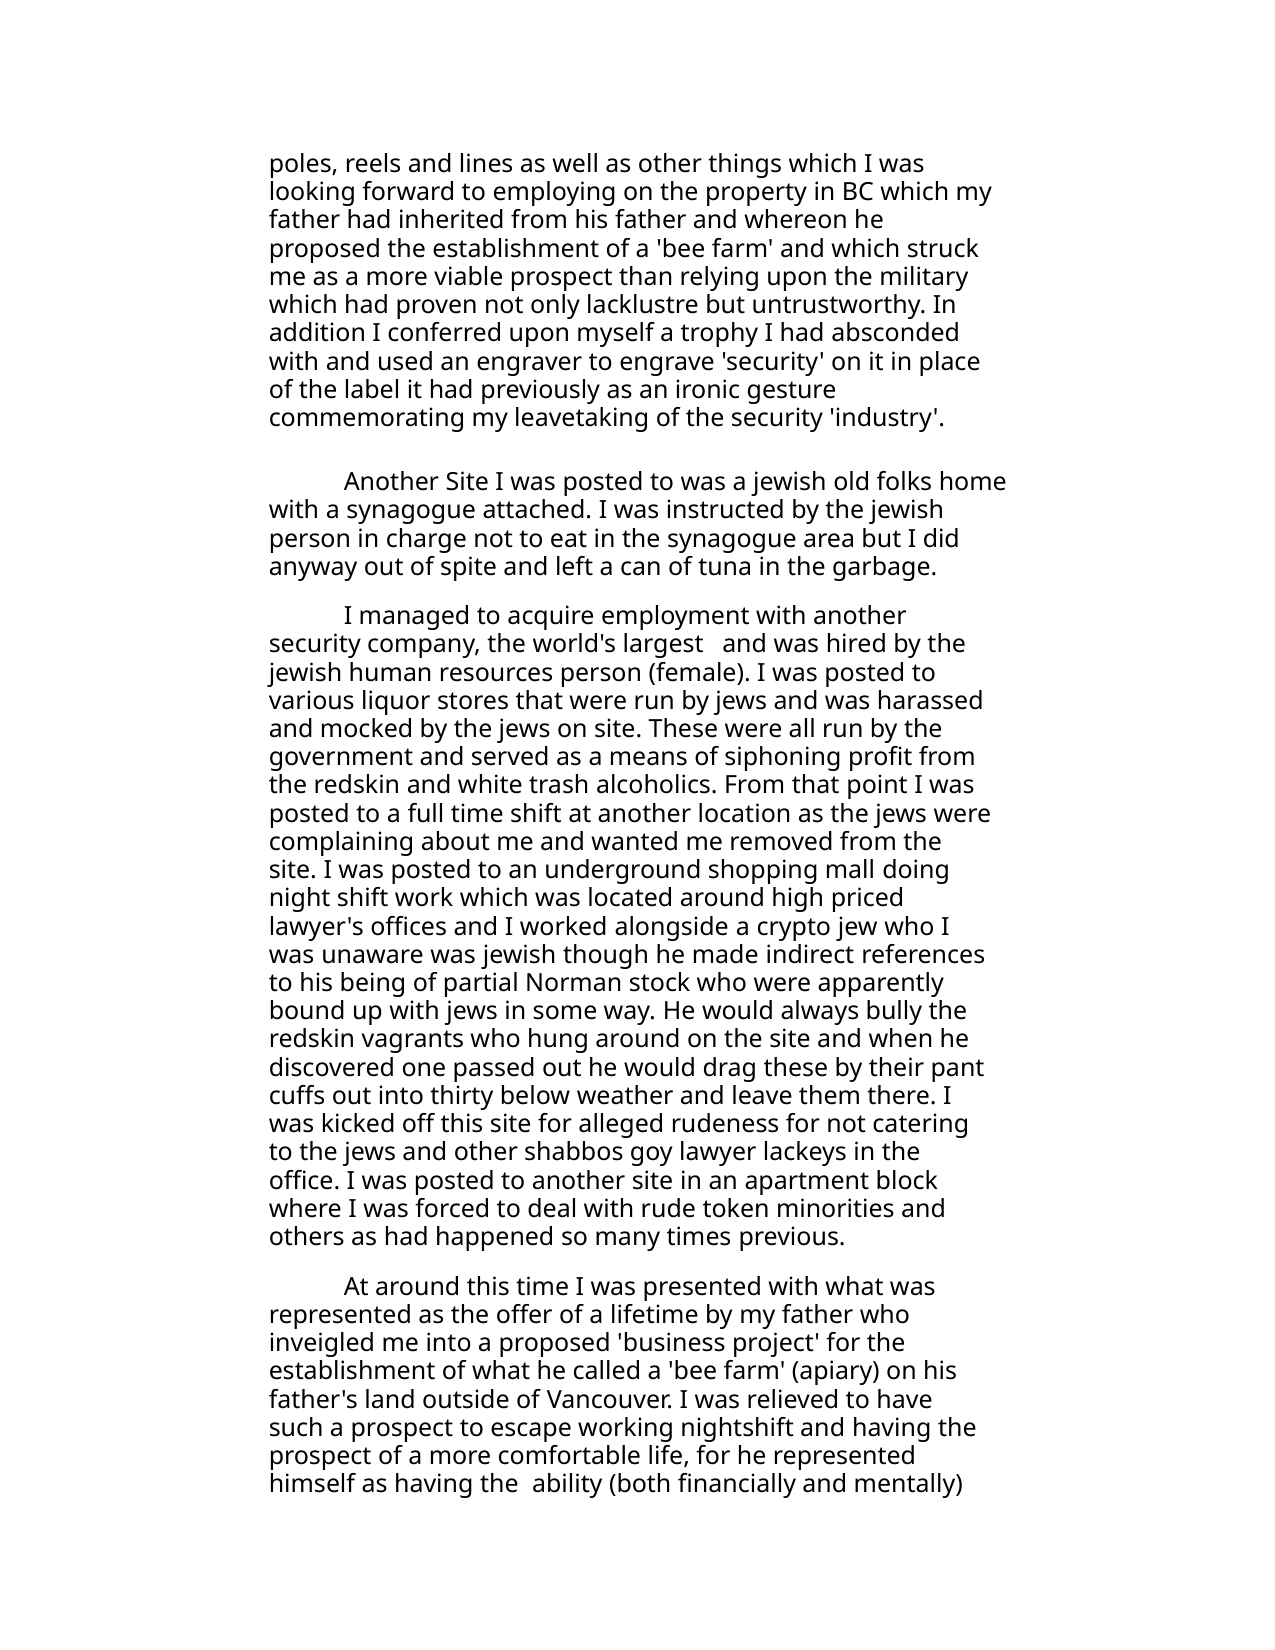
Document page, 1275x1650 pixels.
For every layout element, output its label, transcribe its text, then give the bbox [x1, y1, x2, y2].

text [268, 1273, 993, 1498]
text I managed to acquire employment with another security company, the world's largest and was hired by the jewish human resources person (female). I was posted to various liquor stores that were run by jews and was harassed and mocked by the jews on site. These were all run by the government and served as a means of siphoning profit from the redskin and white trash alcoholics. From that point I was posted to a full time shift at another location as the jews were complaining about me and wanted me removed from the site. I was posted to an underground shopping mall doing night shift work which was located around high priced lawyer's offices and I worked alongside a crypto jew who I was unaware was jewish though he made indirect references to his being of partial Norman stock who were apparently bound up with jews in some way. He would always bully the redskin vagrants who hung around on the site and when he discovered one passed out he would drag these by their pant cuffs out into thirty below weather and leave them there. I was kicked off this site for alleged rudeness for not catering to the jews and other shabbos goy lawyer lackeys in the office. I was posted to another site in an apartment block where I was forced to deal with rude token minorities and others as had happened so many times previous. [268, 602, 996, 1251]
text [268, 150, 997, 432]
text Another Site I was posted to was a jewish old folks home with a synagogue attached. I was instructed by the jewish person in charge not to eat in the synagogue area but I did anyway out of spite and left a can of tuna in the garbage. [268, 468, 1009, 581]
